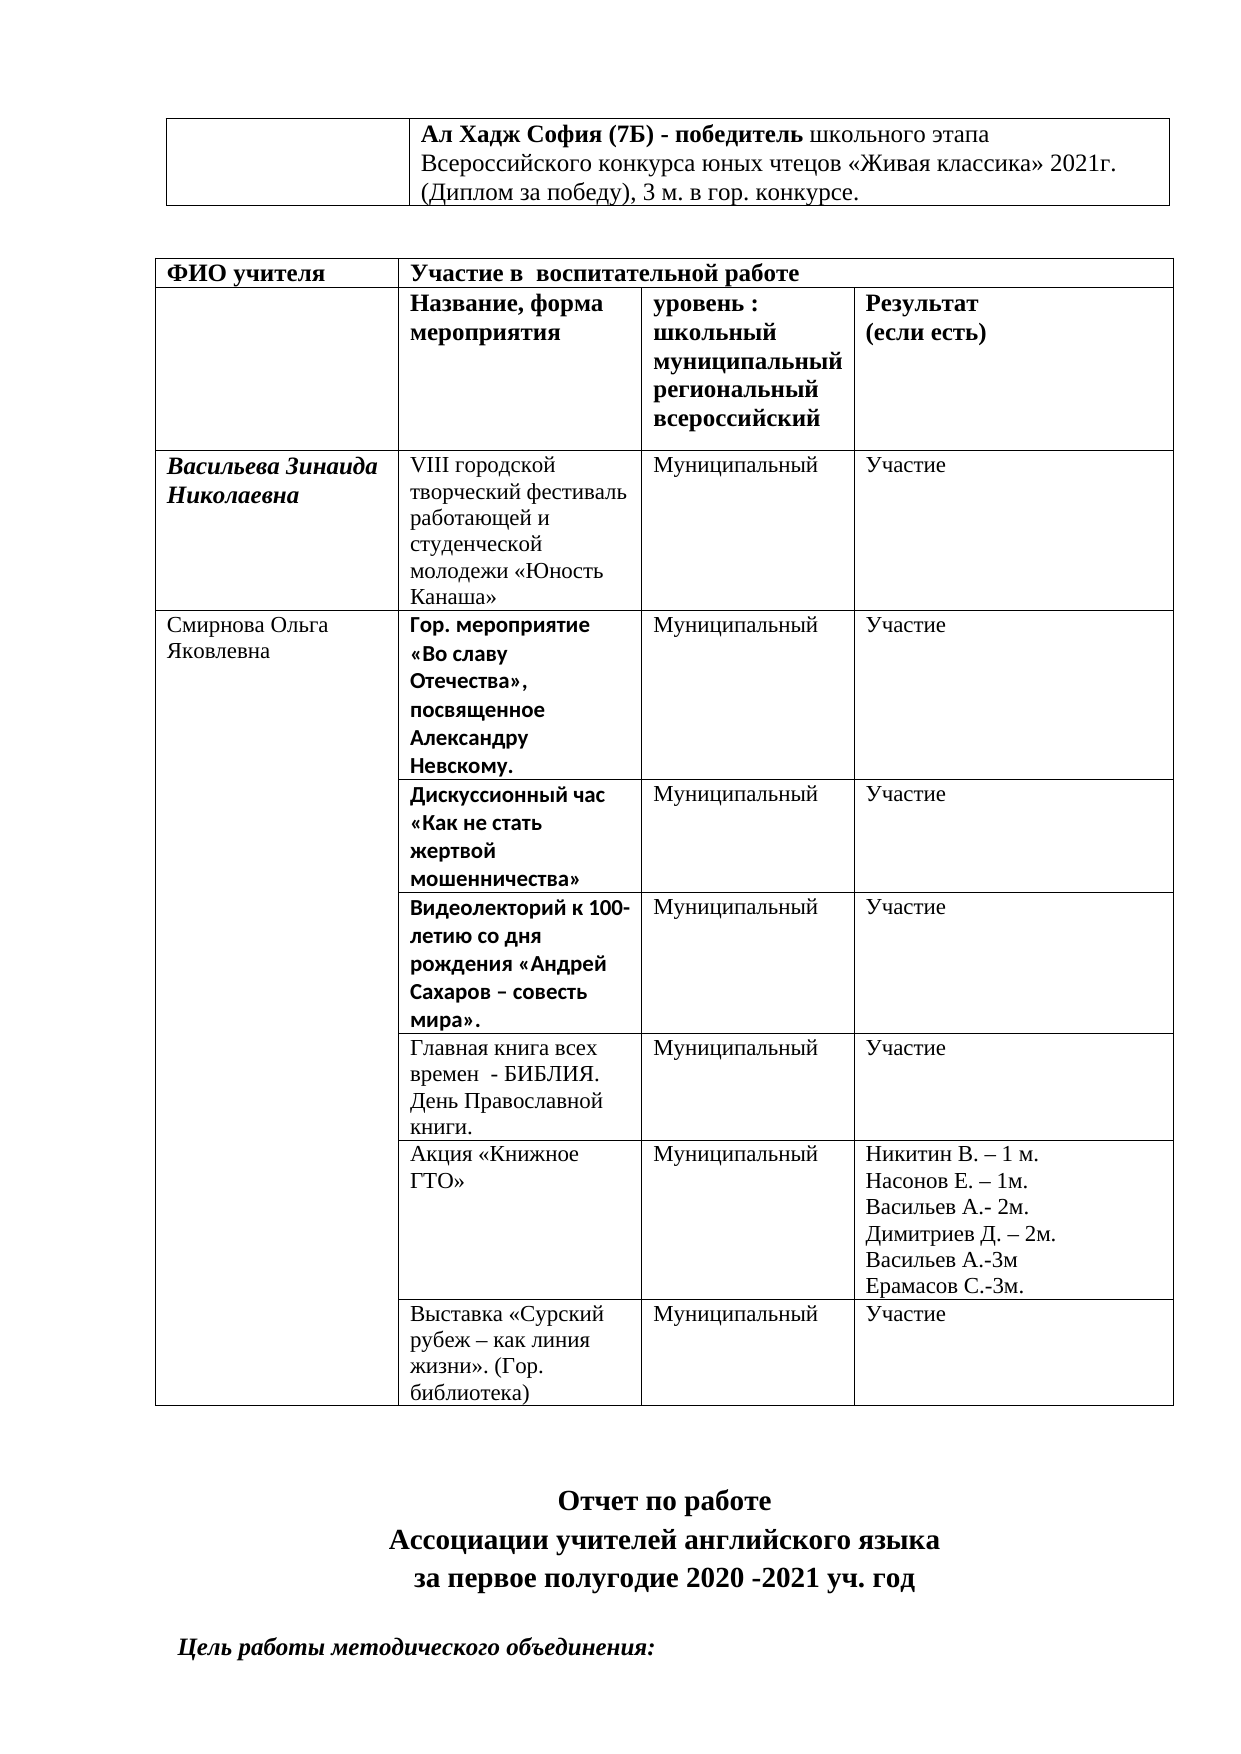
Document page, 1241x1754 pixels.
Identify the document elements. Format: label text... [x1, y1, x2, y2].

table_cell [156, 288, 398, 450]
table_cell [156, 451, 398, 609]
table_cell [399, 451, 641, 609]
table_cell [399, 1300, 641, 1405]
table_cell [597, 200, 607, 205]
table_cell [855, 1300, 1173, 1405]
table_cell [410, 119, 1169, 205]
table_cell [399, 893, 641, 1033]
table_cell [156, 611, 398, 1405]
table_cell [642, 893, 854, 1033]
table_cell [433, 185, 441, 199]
text Отчет по работе [177, 1483, 1152, 1517]
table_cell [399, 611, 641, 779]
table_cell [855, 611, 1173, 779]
text Ассоциации учителей английского языка [177, 1522, 1152, 1555]
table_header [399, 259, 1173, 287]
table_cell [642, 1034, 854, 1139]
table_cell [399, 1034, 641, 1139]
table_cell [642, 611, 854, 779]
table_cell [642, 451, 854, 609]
text за первое полугодие 2020 -2021 уч. год [177, 1560, 1152, 1594]
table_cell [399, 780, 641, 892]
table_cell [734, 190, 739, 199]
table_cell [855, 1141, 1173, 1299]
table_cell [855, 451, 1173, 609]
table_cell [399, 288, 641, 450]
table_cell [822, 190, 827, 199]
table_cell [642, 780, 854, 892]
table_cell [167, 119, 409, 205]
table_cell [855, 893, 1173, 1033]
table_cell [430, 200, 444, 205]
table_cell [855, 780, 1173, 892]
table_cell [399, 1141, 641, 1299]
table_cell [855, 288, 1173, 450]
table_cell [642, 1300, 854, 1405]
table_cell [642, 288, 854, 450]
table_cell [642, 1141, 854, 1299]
text Цель работы методического объединения: [177, 1632, 1152, 1661]
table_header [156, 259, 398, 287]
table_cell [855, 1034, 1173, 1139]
